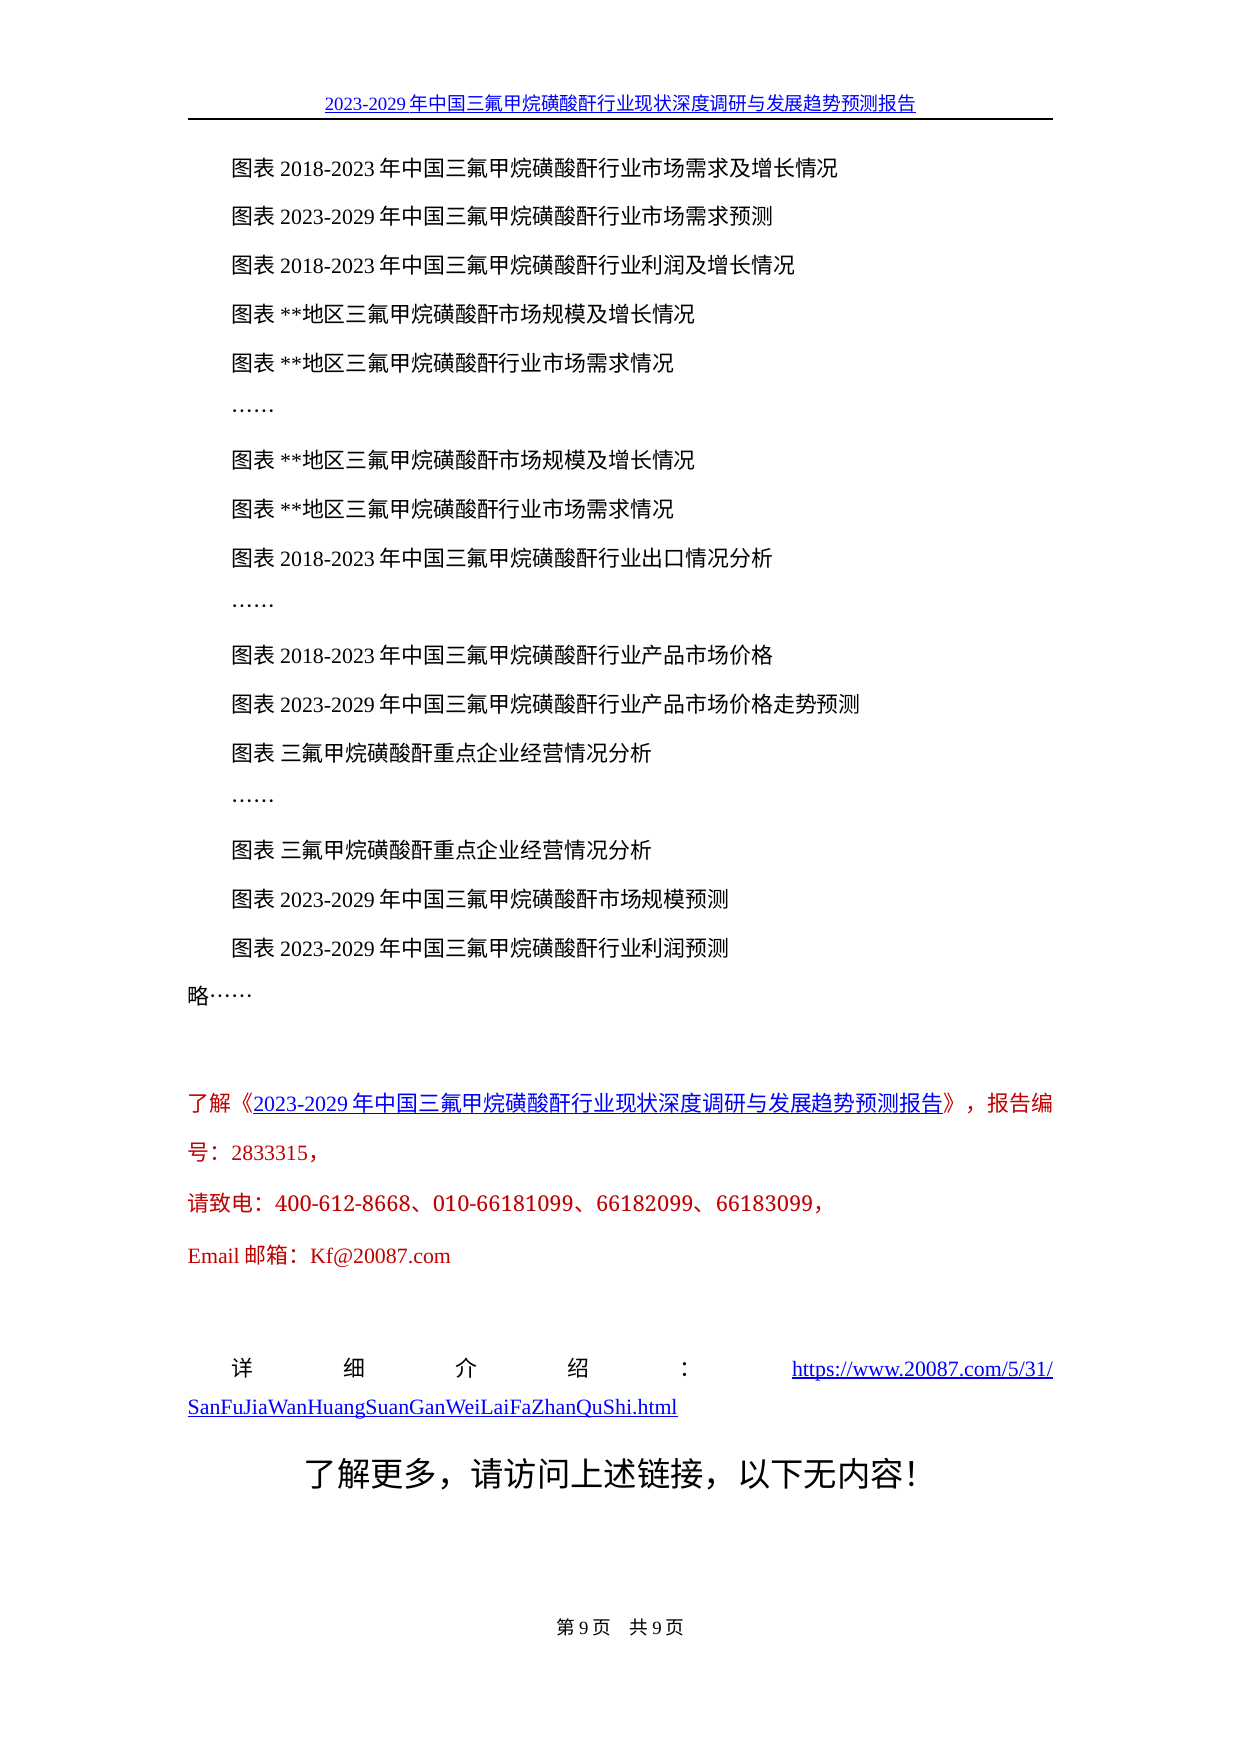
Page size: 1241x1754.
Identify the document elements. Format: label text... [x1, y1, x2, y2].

text 请致电：400-612-8668、010-66181099、66182099、66183099， [187, 1186, 1053, 1218]
title 了解更多，请访问上述链接，以下无内容！ [187, 1439, 1053, 1504]
text 了解《2023-2029年中国三氟甲烷磺酸酐行业现状深度调研与发展趋势预测报告》，报告编号：2833315， [187, 1085, 1053, 1167]
text Email邮箱：Kf@20087.com [187, 1237, 1053, 1270]
text 详细介绍：https://www.20087.com/5/31/SanFuJiaWanHuangSuanGanWeiLaiFaZhanQuShi.html [187, 1350, 1053, 1423]
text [187, 150, 1053, 1011]
